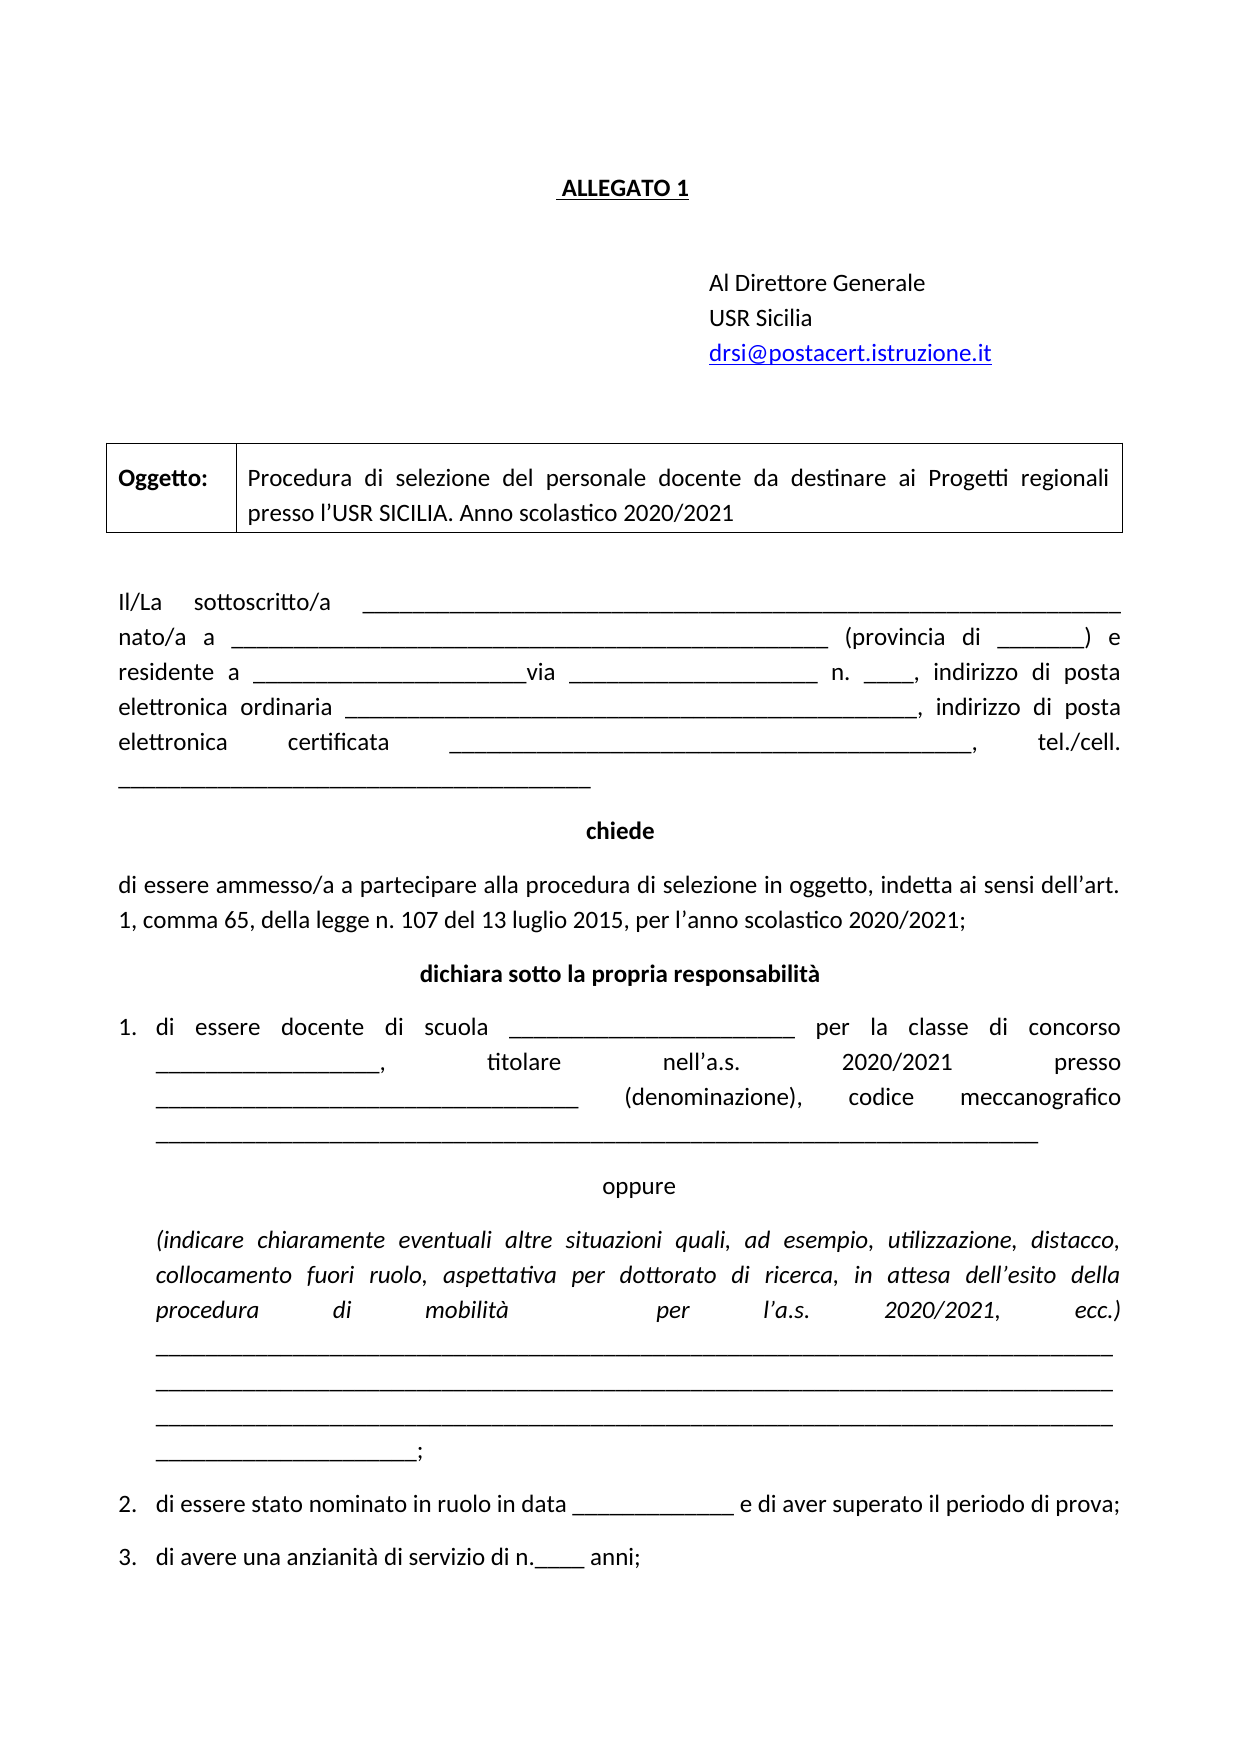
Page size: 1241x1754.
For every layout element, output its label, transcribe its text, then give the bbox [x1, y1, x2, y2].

list di essere stato nominato in ruolo in data _____________ e di aver superato il periodo di prova; [118, 1488, 1122, 1518]
text di essere ammesso/a a partecipare alla procedura di selezione in oggetto, indetta ai sensi dell’art. 1, comma 65, della legge n. 107 del 13 luglio 2015, per l’anno scolastico 2020/2021; [118, 869, 1122, 934]
text (indicare chiaramente eventuali altre situazioni quali, ad esempio, utilizzazione, distacco, collocamento fuori ruolo, aspettativa per dottorato di ricerca, in attesa dell’esito della procedura di mobilità per l’a.s. 2020/2021, ecc.) ____________________________________________________________________________________________________________________________________________________________________________________________________________________________________________________________; [156, 1224, 1122, 1464]
text drsi@postacert.istruzione.it [709, 338, 1122, 368]
list di essere docente di scuola _______________________ per la classe di concorso __________________, titolare nell’a.s. 2020/2021 presso __________________________________ (denominazione), codice meccanografico _______________________________________________________________________ [118, 1012, 1122, 1147]
text Al Direttore Generale [709, 268, 1122, 298]
text oppure [156, 1170, 1122, 1201]
text chiede [118, 815, 1122, 846]
text ALLEGATO 1 [118, 173, 1127, 203]
table_header Procedura di selezione del personale docente da destinare ai Progetti regionali presso l’USR SICILIA. Anno scolastico 2020/2021 [237, 444, 1122, 532]
text dichiara sotto la propria responsabilità [118, 958, 1122, 988]
text USR Sicilia [709, 303, 1122, 333]
table_header Oggetto: [107, 444, 236, 532]
text Il/La sottoscritto/a _____________________________________________________________ nato/a a ________________________________________________ (provincia di _______) e residente a ______________________via ____________________ n. ____, indirizzo di posta elettronica ordinaria ______________________________________________, indirizzo di posta elettronica certificata __________________________________________, tel./cell. ______________________________________ [118, 587, 1122, 792]
list di avere una anzianità di servizio di n.____ anni; [118, 1542, 1122, 1572]
